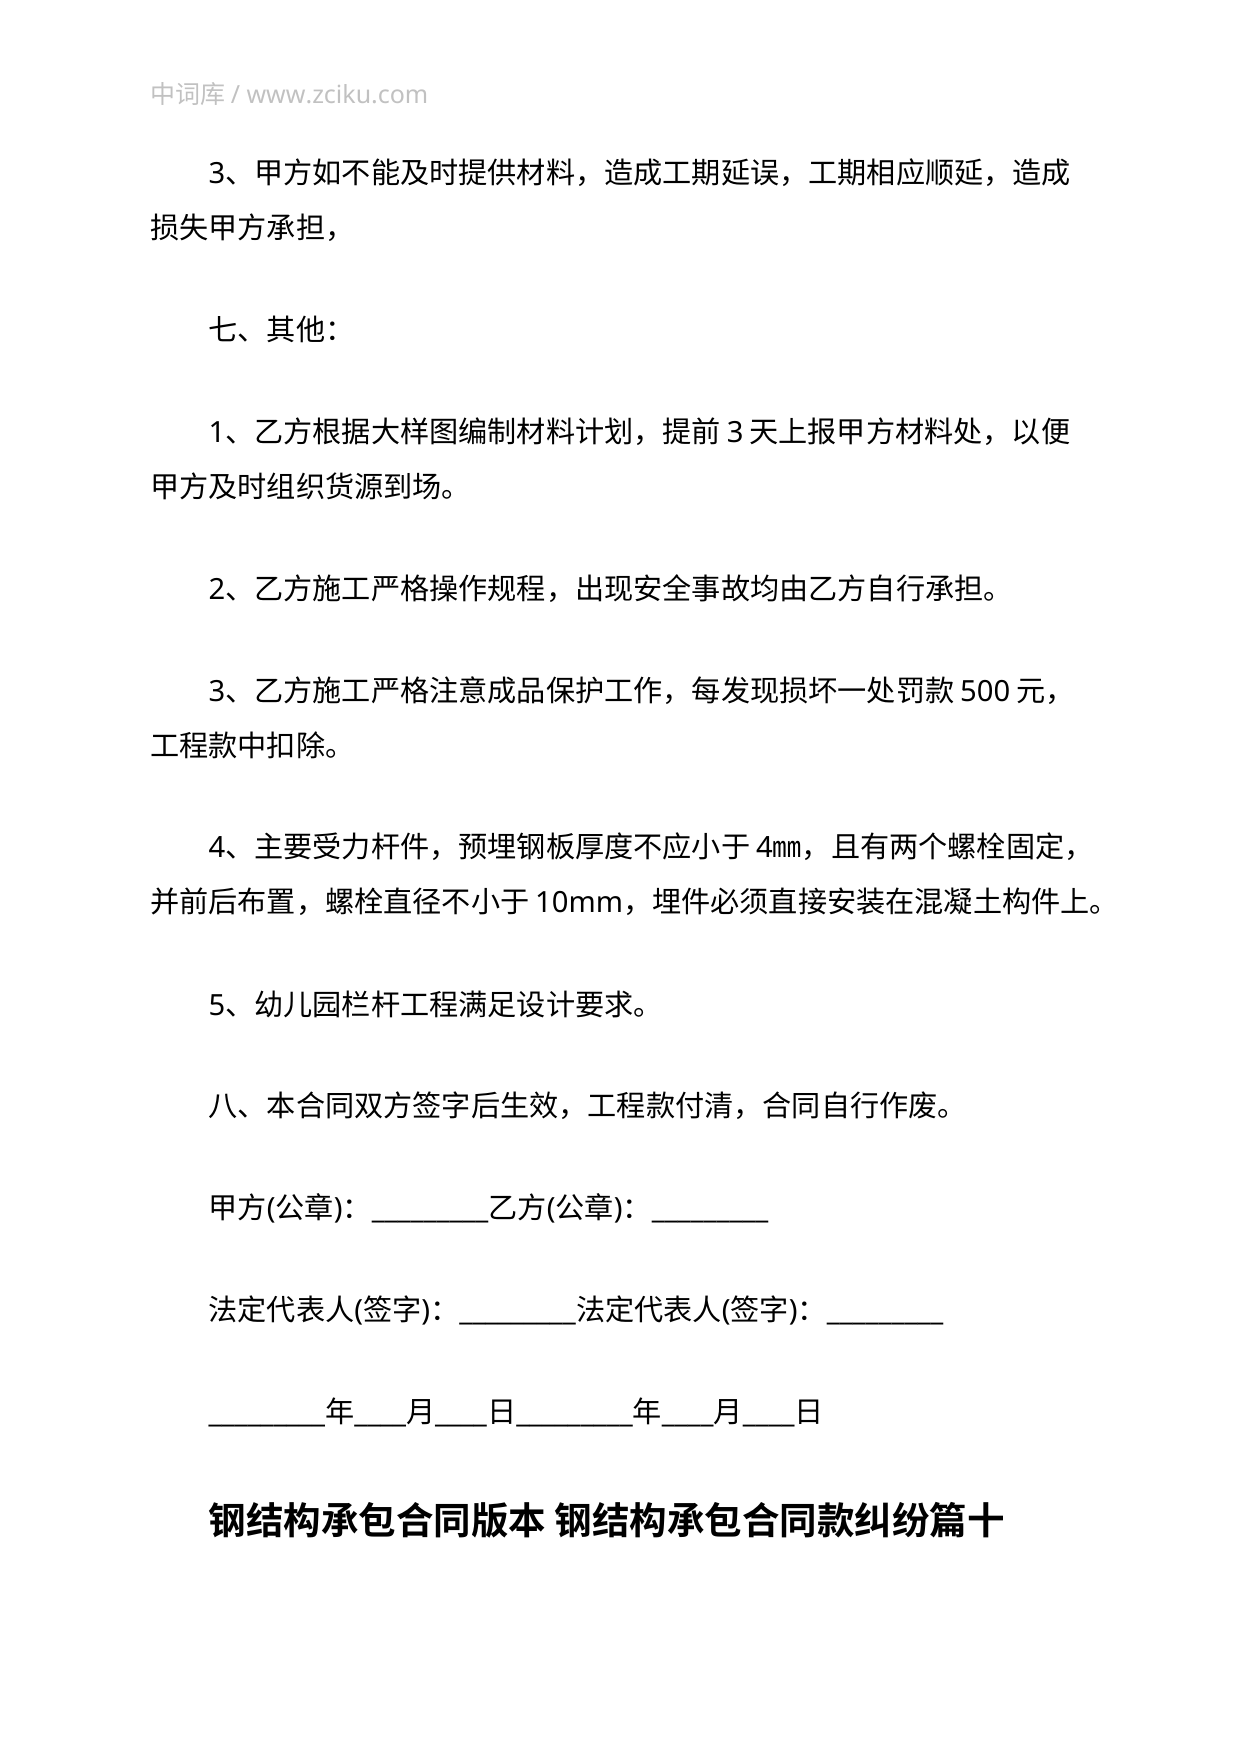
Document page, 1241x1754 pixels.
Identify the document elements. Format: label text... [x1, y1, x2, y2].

text 4、主要受力杆件，预埋钢板厚度不应小于4㎜，且有两个螺栓固定，并前后布置，螺栓直径不小于10mm，埋件必须直接安装在混凝土构件上。 [150, 824, 1090, 921]
text 法定代表人(签字)：_________法定代表人(签字)：_________ [150, 1287, 1090, 1329]
text 5、幼儿园栏杆工程满足设计要求。 [150, 981, 1090, 1023]
text 钢结构承包合同版本 钢结构承包合同款纠纷篇十 [150, 1491, 1090, 1545]
text 3、乙方施工严格注意成品保护工作，每发现损坏一处罚款500元，工程款中扣除。 [150, 667, 1090, 764]
text 2、乙方施工严格操作规程，出现安全事故均由乙方自行承担。 [150, 565, 1090, 608]
text 七、其他： [150, 307, 1090, 349]
text 3、甲方如不能及时提供材料，造成工期延误，工期相应顺延，造成损失甲方承担， [150, 150, 1090, 247]
text _________年____月____日_________年____月____日 [150, 1389, 1090, 1431]
text 八、本合同双方签字后生效，工程款付清，合同自行作废。 [150, 1083, 1090, 1125]
text 甲方(公章)：_________乙方(公章)：_________ [150, 1185, 1090, 1227]
text 1、乙方根据大样图编制材料计划，提前3天上报甲方材料处，以便甲方及时组织货源到场。 [150, 408, 1090, 506]
